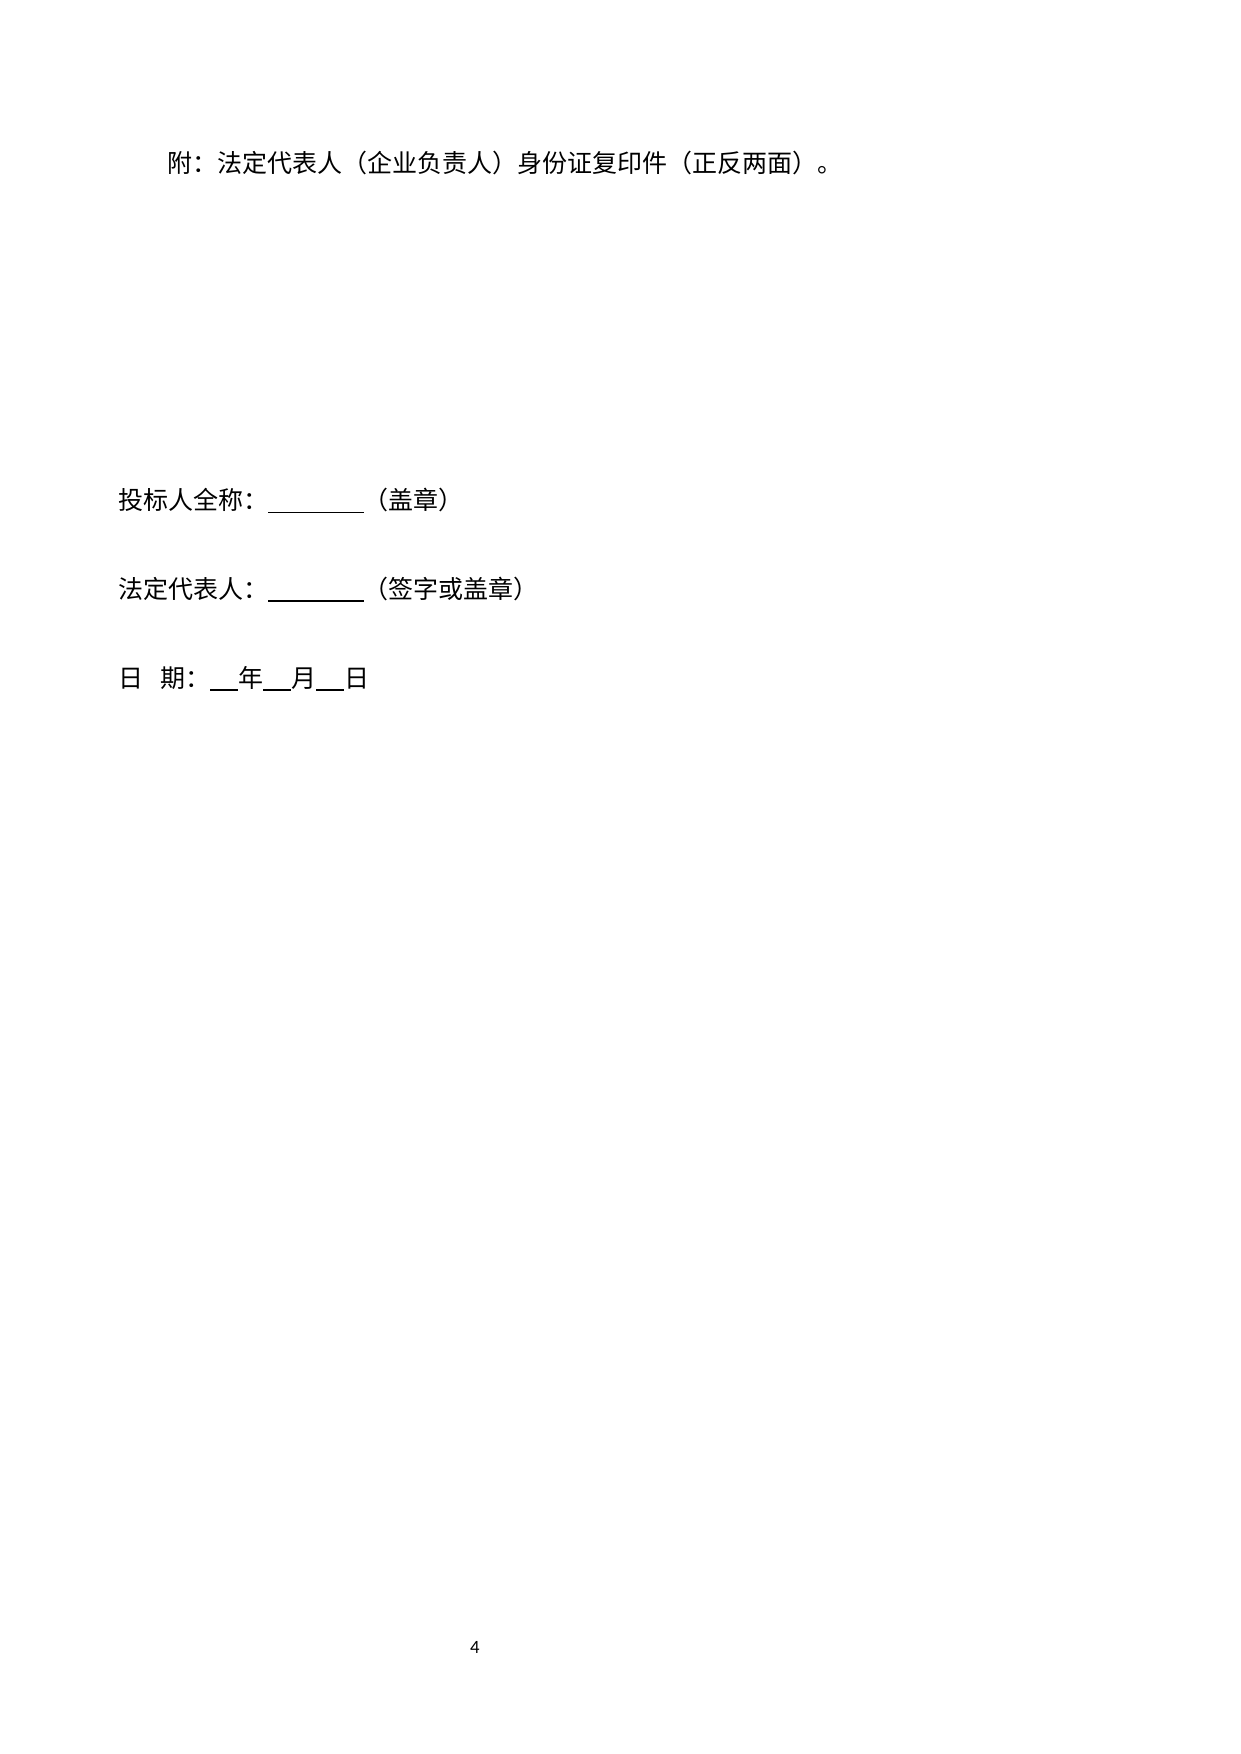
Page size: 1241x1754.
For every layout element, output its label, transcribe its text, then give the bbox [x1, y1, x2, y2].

text 附：法定代表人（企业负责人）身份证复印件（正反两面）。 [118, 129, 1122, 194]
text 日 期： 年 月 日 [118, 658, 1122, 694]
text 投标人全称： （盖章） [118, 481, 1122, 517]
text 法定代表人： （签字或盖章） [118, 569, 1122, 606]
